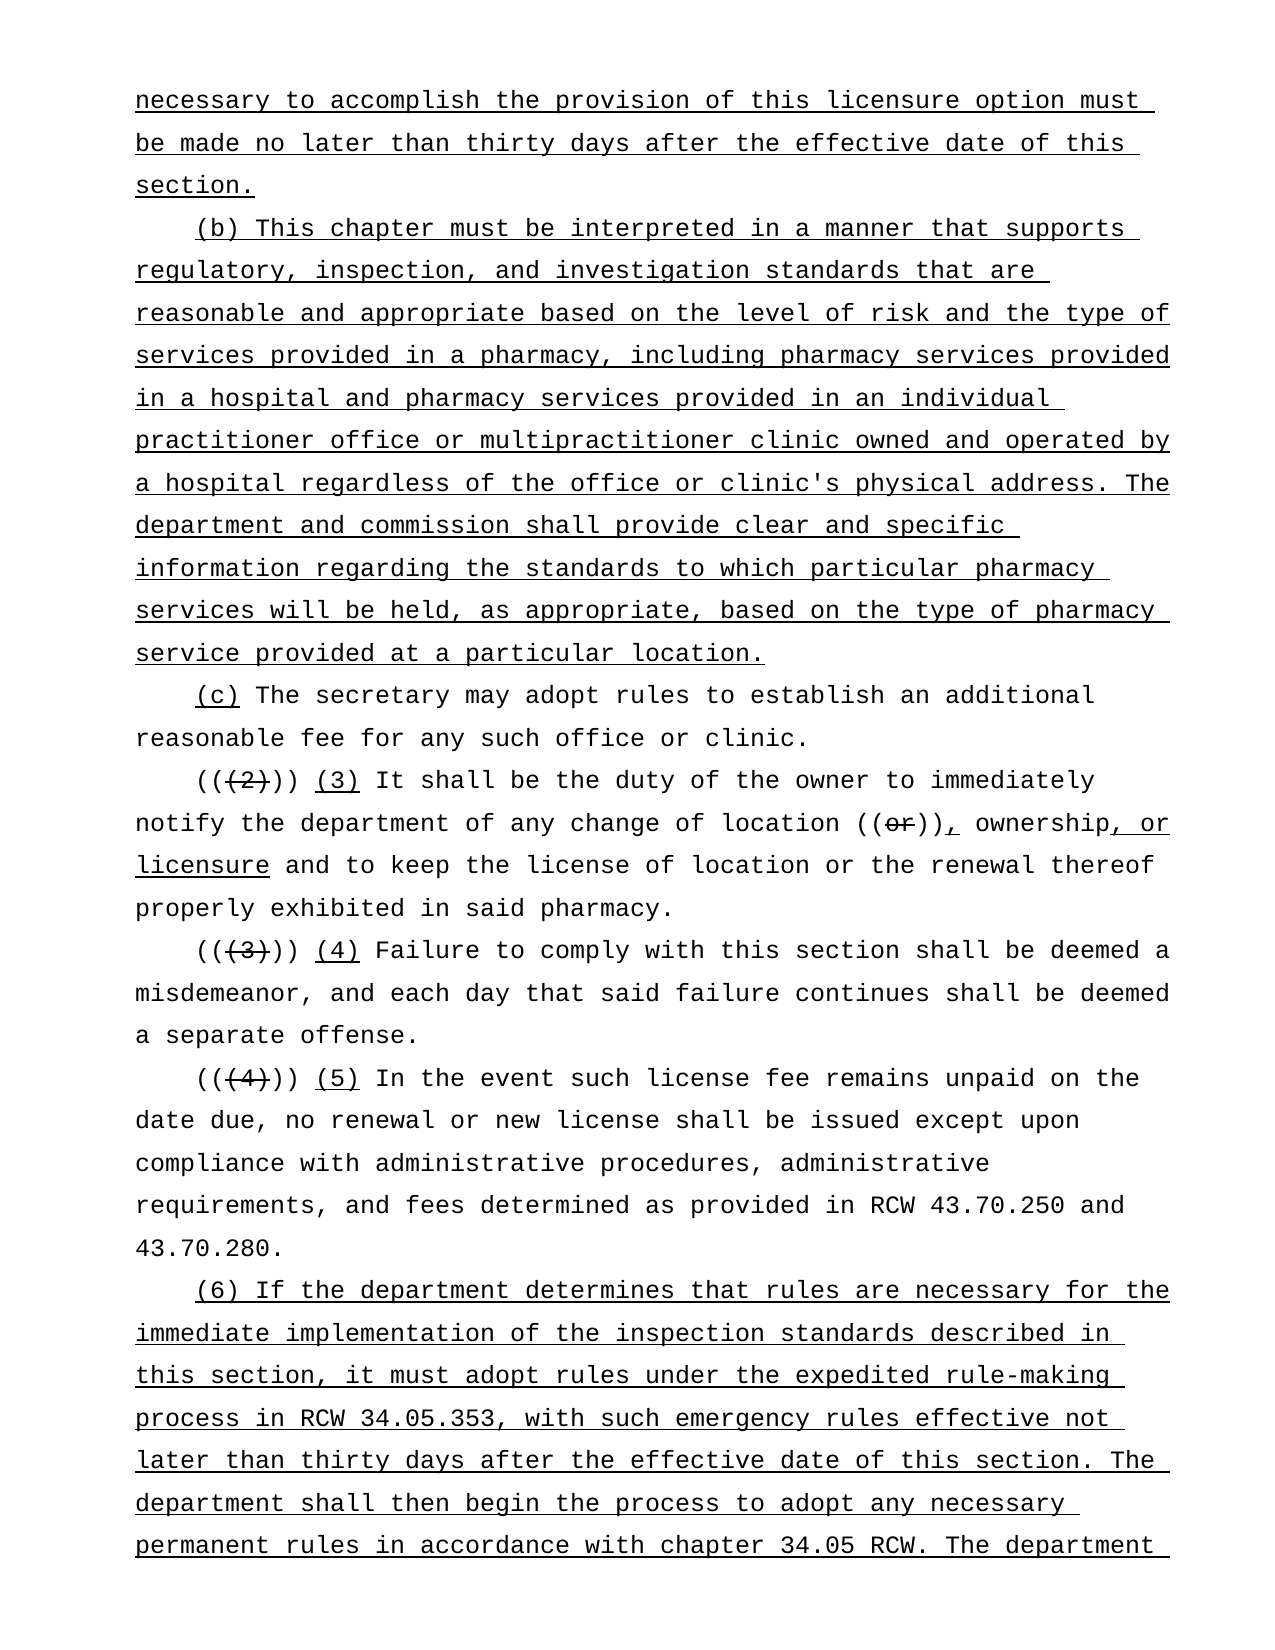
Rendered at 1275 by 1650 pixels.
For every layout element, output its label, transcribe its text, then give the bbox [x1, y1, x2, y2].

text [135, 75, 1170, 202]
text (c) The secretary may adopt rules to establish an additional reasonable fee for any such office or clinic. [135, 670, 1170, 755]
text (b) This chapter must be interpreted in a manner that supports regulatory, inspection, and investigation standards that are reasonable and appropriate based on the level of risk and the type of services provided in a pharmacy, including pharmacy services provided in a hospital and pharmacy services provided in an individual practitioner office or multipractitioner clinic owned and operated by a hospital regardless of the office or clinic's physical address. The department and commission shall provide clear and specific information regarding the standards to which particular pharmacy services will be held, as appropriate, based on the type of pharmacy service provided at a particular location. [135, 202, 1170, 324]
text (((4))) (5) In the event such license fee remains unpaid on the date due, no renewal or new license shall be issued except upon compliance with administrative procedures, administrative requirements, and fees determined as provided in RCW 43.70.250 and 43.70.280. [135, 1052, 1170, 1265]
text (b) This chapter must be interpreted in a manner that supports regulatory, inspection, and investigation standards that are reasonable and appropriate based on the level of risk and the type of services provided in a pharmacy, including pharmacy services provided in a hospital and pharmacy services provided in an individual practitioner office or multipractitioner clinic owned and operated by a hospital regardless of the office or clinic's physical address. The department and commission shall provide clear and specific information regarding the standards to which particular pharmacy services will be held, as appropriate, based on the type of pharmacy service provided at a particular location. [135, 325, 1170, 366]
text (((3))) (4) Failure to comply with this section shall be deemed a misdemeanor, and each day that said failure continues shall be deemed a separate offense. [135, 925, 1170, 1052]
text (b) This chapter must be interpreted in a manner that supports regulatory, inspection, and investigation standards that are reasonable and appropriate based on the level of risk and the type of services provided in a pharmacy, including pharmacy services provided in a hospital and pharmacy services provided in an individual practitioner office or multipractitioner clinic owned and operated by a hospital regardless of the office or clinic's physical address. The department and commission shall provide clear and specific information regarding the standards to which particular pharmacy services will be held, as appropriate, based on the type of pharmacy service provided at a particular location. [135, 368, 1170, 451]
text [135, 1473, 1170, 1556]
text (((2))) (3) It shall be the duty of the owner to immediately notify the department of any change of location ((or)), ownership, or licensure and to keep the license of location or the renewal thereof properly exhibited in said pharmacy. [135, 755, 1170, 925]
text (b) This chapter must be interpreted in a manner that supports regulatory, inspection, and investigation standards that are reasonable and appropriate based on the level of risk and the type of services provided in a pharmacy, including pharmacy services provided in a hospital and pharmacy services provided in an individual practitioner office or multipractitioner clinic owned and operated by a hospital regardless of the office or clinic's physical address. The department and commission shall provide clear and specific information regarding the standards to which particular pharmacy services will be held, as appropriate, based on the type of pharmacy service provided at a particular location. [135, 623, 1170, 670]
text (b) This chapter must be interpreted in a manner that supports regulatory, inspection, and investigation standards that are reasonable and appropriate based on the level of risk and the type of services provided in a pharmacy, including pharmacy services provided in a hospital and pharmacy services provided in an individual practitioner office or multipractitioner clinic owned and operated by a hospital regardless of the office or clinic's physical address. The department and commission shall provide clear and specific information regarding the standards to which particular pharmacy services will be held, as appropriate, based on the type of pharmacy service provided at a particular location. [135, 453, 1170, 494]
text (b) This chapter must be interpreted in a manner that supports regulatory, inspection, and investigation standards that are reasonable and appropriate based on the level of risk and the type of services provided in a pharmacy, including pharmacy services provided in a hospital and pharmacy services provided in an individual practitioner office or multipractitioner clinic owned and operated by a hospital regardless of the office or clinic's physical address. The department and commission shall provide clear and specific information regarding the standards to which particular pharmacy services will be held, as appropriate, based on the type of pharmacy service provided at a particular location. [135, 495, 1170, 621]
